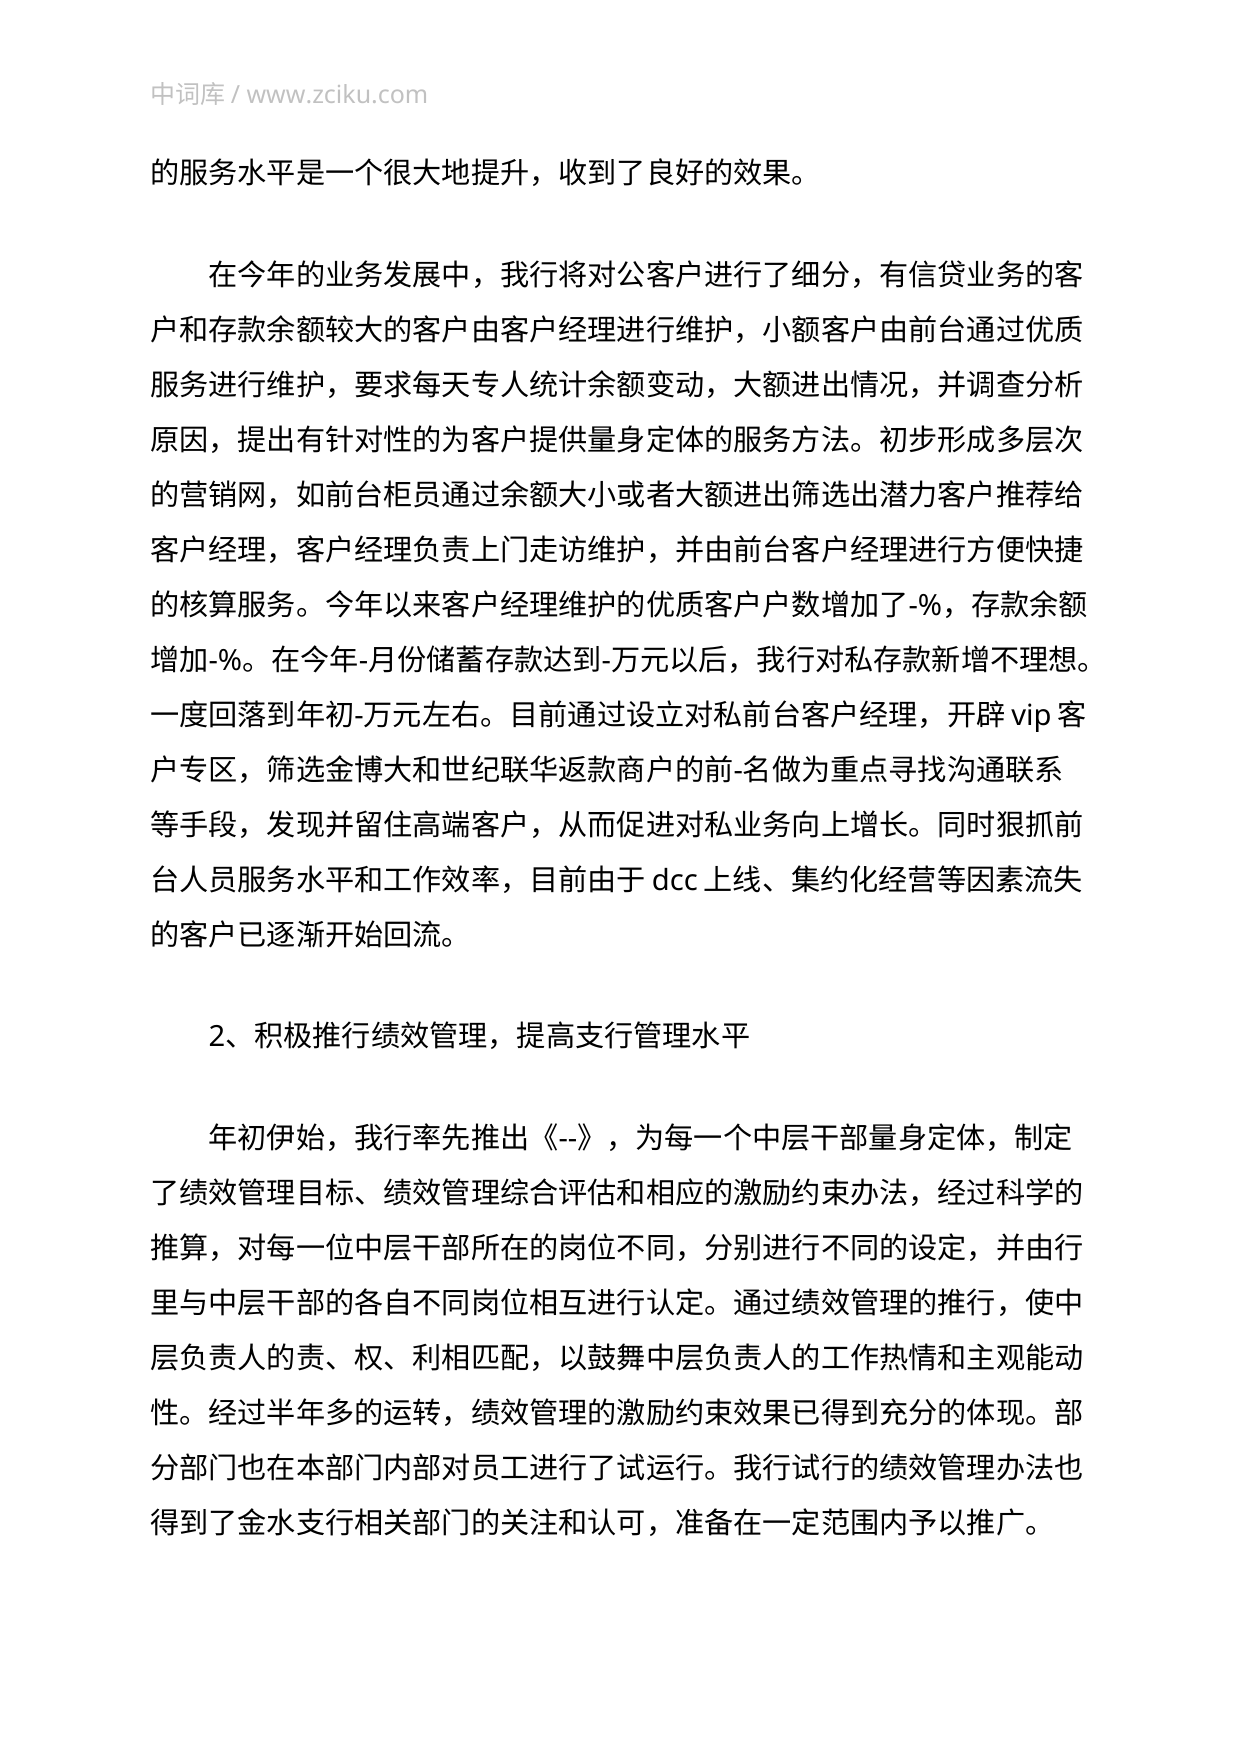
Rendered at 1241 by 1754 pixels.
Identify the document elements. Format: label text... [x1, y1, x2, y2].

text 年初伊始，我行率先推出《--》，为每一个中层干部量身定体，制定了绩效管理目标、绩效管理综合评估和相应的激励约束办法，经过科学的推算，对每一位中层干部所在的岗位不同，分别进行不同的设定，并由行里与中层干部的各自不同岗位相互进行认定。通过绩效管理的推行，使中层负责人的责、权、利相匹配，以鼓舞中层负责人的工作热情和主观能动性。经过半年多的运转，绩效管理的激励约束效果已得到充分的体现。部分部门也在本部门内部对员工进行了试运行。我行试行的绩效管理办法也得到了金水支行相关部门的关注和认可，准备在一定范围内予以推广。 [150, 1115, 1090, 1541]
text 2、积极推行绩效管理，提高支行管理水平 [150, 1013, 1090, 1055]
text 在今年的业务发展中，我行将对公客户进行了细分，有信贷业务的客户和存款余额较大的客户由客户经理进行维护，小额客户由前台通过优质服务进行维护，要求每天专人统计余额变动，大额进出情况，并调查分析原因，提出有针对性的为客户提供量身定体的服务方法。初步形成多层次的营销网，如前台柜员通过余额大小或者大额进出筛选出潜力客户推荐给客户经理，客户经理负责上门走访维护，并由前台客户经理进行方便快捷的核算服务。今年以来客户经理维护的优质客户户数增加了-%，存款余额增加-%。在今年-月份储蓄存款达到-万元以后，我行对私存款新增不理想。一度回落到年初-万元左右。目前通过设立对私前台客户经理，开辟vip客户专区，筛选金博大和世纪联华返款商户的前-名做为重点寻找沟通联系等手段，发现并留住高端客户，从而促进对私业务向上增长。同时狠抓前台人员服务水平和工作效率，目前由于dcc上线、集约化经营等因素流失的客户已逐渐开始回流。 [150, 252, 1090, 953]
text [150, 150, 1090, 192]
